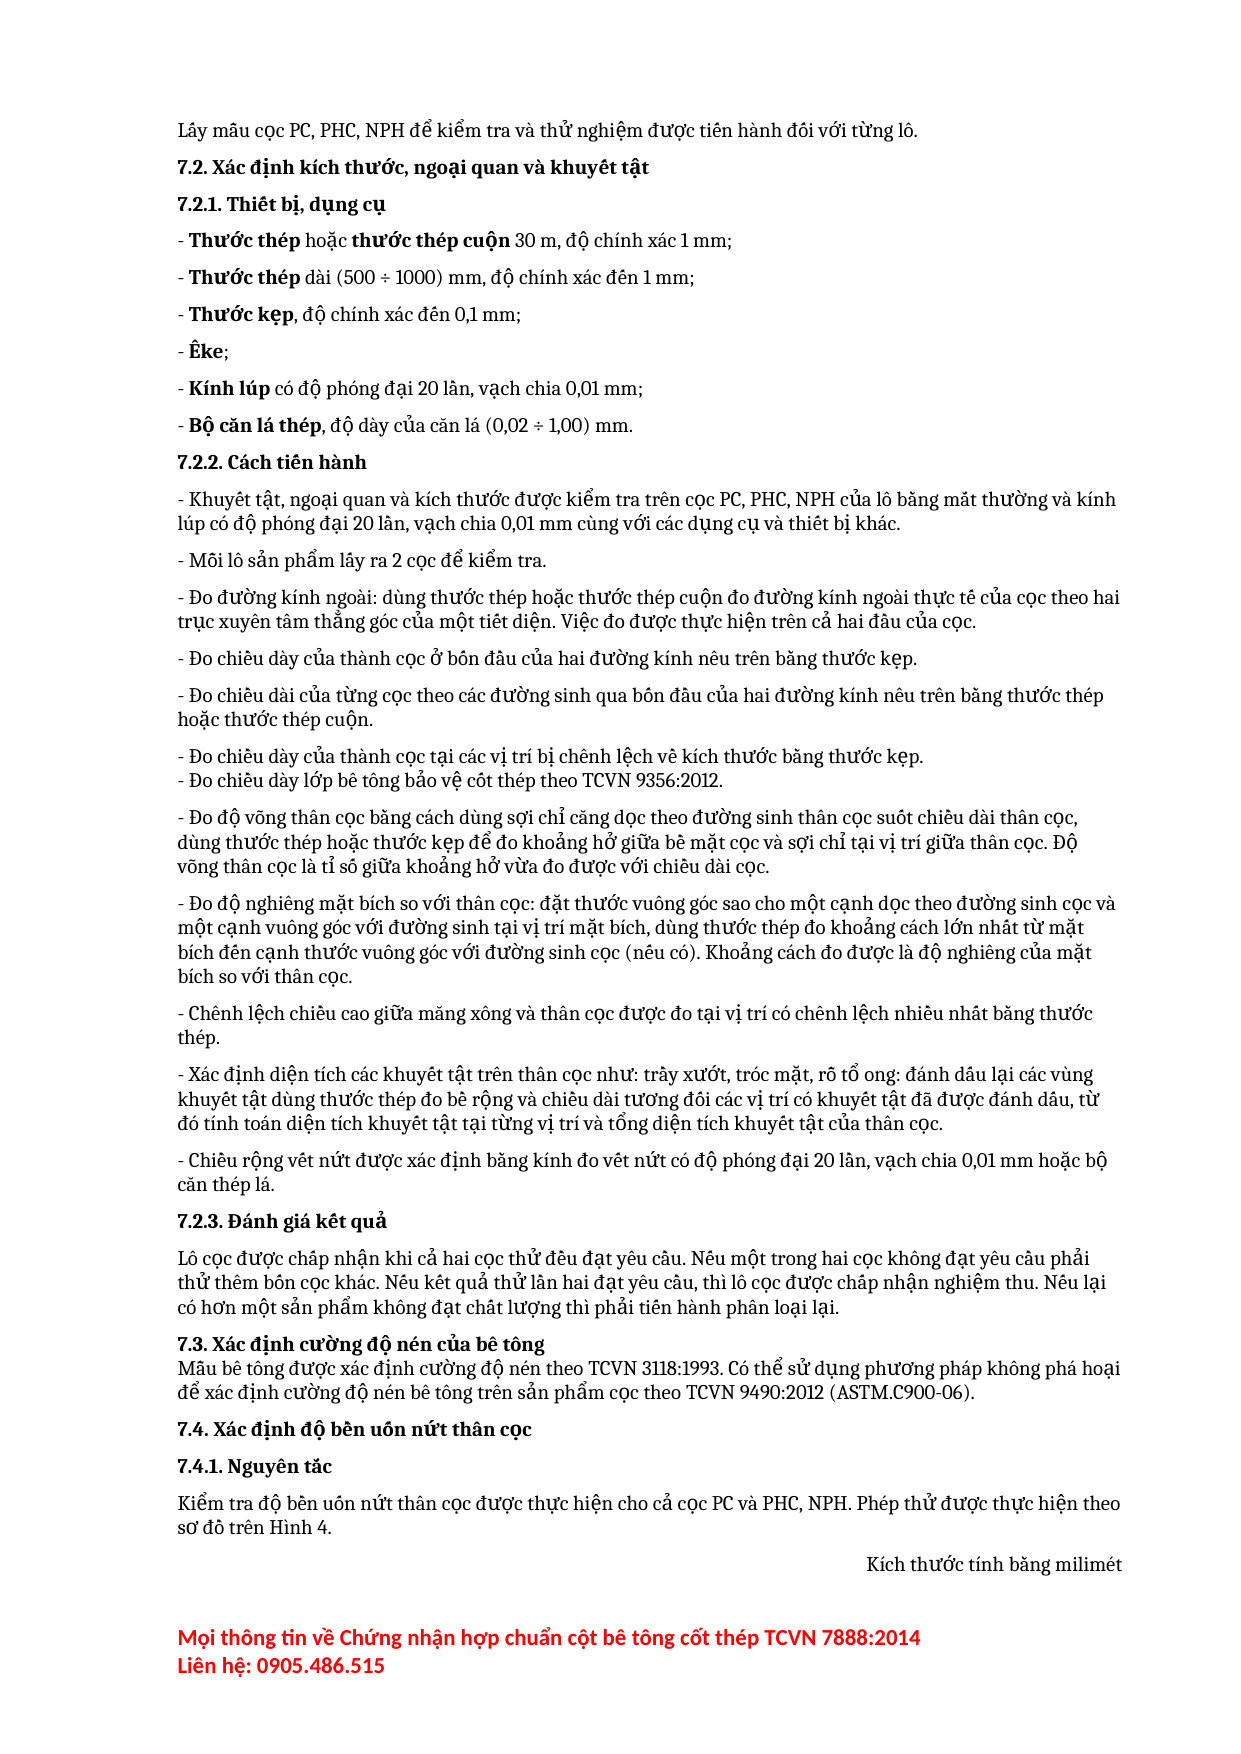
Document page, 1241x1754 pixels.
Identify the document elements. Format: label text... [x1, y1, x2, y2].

text - Xác định diện tích các khuyết tật trên thân cọc như: trầy xướt, tróc mặt, rỗ tổ ong: đánh dấu lại các vùng khuyết tật dùng thước thép đo bề rộng và chiều dài tương đối các vị trí có khuyết tật đã được đánh dấu, từ đó tính toán diện tích khuyết tật tại từng vị trí và tổng diện tích khuyết tật của thân cọc. [177, 1062, 1122, 1136]
text - Đo chiều dài của từng cọc theo các đường sinh qua bốn đầu của hai đường kính nêu trên bằng thước thép hoặc thước thép cuộn. [177, 683, 1122, 732]
text 7.2. Xác định kích thước, ngoại quan và khuyết tật [177, 155, 1122, 179]
text 7.2.3. Đánh giá kết quả [177, 1209, 1122, 1234]
text - Đo đường kính ngoài: dùng thước thép hoặc thước thép cuộn đo đường kính ngoài thực tế của cọc theo hai trục xuyên tâm thẳng góc của một tiết diện. Việc đo được thực hiện trên cả hai đầu của cọc. [177, 585, 1122, 634]
text 7.3. Xác định cường độ nén của bê tông [177, 1332, 1122, 1356]
text - Đo chiều dày lớp bê tông bảo vệ cốt thép theo TCVN 9356:2012. [177, 769, 1122, 793]
text - Đo độ võng thân cọc bằng cách dùng sợi chỉ căng dọc theo đường sinh thân cọc suốt chiều dài thân cọc, dùng thước thép hoặc thước kẹp để đo khoảng hở giữa bề mặt cọc và sợi chỉ tại vị trí giữa thân cọc. Độ võng thân cọc là tỉ số giữa khoảng hở vừa đo được với chiều dài cọc. [177, 806, 1122, 879]
text - Mỗi lô sản phẩm lấy ra 2 cọc để kiểm tra. [177, 548, 1122, 572]
text Lấy mẫu cọc PC, PHC, NPH để kiểm tra và thử nghiệm được tiến hành đối với từng lô. [177, 118, 1122, 142]
text Mẫu bê tông được xác định cường độ nén theo TCVN 3118:1993. Có thể sử dụng phương pháp không phá hoại để xác định cường độ nén bê tông trên sản phẩm cọc theo TCVN 9490:2012 (ASTM.C900-06). [177, 1356, 1122, 1405]
text Kiểm tra độ bền uốn nứt thân cọc được thực hiện cho cả cọc PC và PHC, NPH. Phép thử được thực hiện theo sơ đồ trên Hình 4. [177, 1491, 1122, 1540]
text - Êke; [177, 339, 1122, 364]
text 7.4. Xác định độ bền uốn nứt thân cọc [177, 1417, 1122, 1442]
text - Thước kẹp, độ chính xác đến 0,1 mm; [177, 302, 1122, 327]
text - Đo chiều dày của thành cọc tại các vị trí bị chênh lệch về kích thước bằng thước kẹp. [177, 744, 1122, 769]
text - Chênh lệch chiều cao giữa măng xông và thân cọc được đo tại vị trí có chênh lệch nhiều nhất bằng thước thép. [177, 1001, 1122, 1050]
text 7.4.1. Nguyên tắc [177, 1454, 1122, 1479]
text - Kính lúp có độ phóng đại 20 lần, vạch chia 0,01 mm; [177, 376, 1122, 401]
text - Đo độ nghiêng mặt bích so với thân cọc: đặt thước vuông góc sao cho một cạnh dọc theo đường sinh cọc và một cạnh vuông góc với đường sinh tại vị trí mặt bích, dùng thước thép đo khoảng cách lớn nhất từ mặt bích đến cạnh thước vuông góc với đường sinh cọc (nếu có). Khoảng cách đo được là độ nghiêng của mặt bích so với thân cọc. [177, 891, 1122, 989]
text Kích thước tính bằng milimét [177, 1552, 1122, 1577]
text - Thước thép dài (500 ÷ 1000) mm, độ chính xác đến 1 mm; [177, 266, 1122, 290]
text Lô cọc được chấp nhận khi cả hai cọc thử đều đạt yêu cầu. Nếu một trong hai cọc không đạt yêu cầu phải thử thêm bốn cọc khác. Nếu kết quả thử lần hai đạt yêu cầu, thì lô cọc được chấp nhận nghiệm thu. Nếu lại có hơn một sản phẩm không đạt chất lượng thì phải tiến hành phân loại lại. [177, 1246, 1122, 1319]
text - Chiều rộng vết nứt được xác định bằng kính đo vết nứt có độ phóng đại 20 lần, vạch chia 0,01 mm hoặc bộ căn thép lá. [177, 1148, 1122, 1197]
text - Bộ căn lá thép, độ dày của căn lá (0,02 ÷ 1,00) mm. [177, 413, 1122, 437]
text 7.2.1. Thiết bị, dụng cụ [177, 192, 1122, 216]
text - Thước thép hoặc thước thép cuộn 30 m, độ chính xác 1 mm; [177, 229, 1122, 253]
text 7.2.2. Cách tiến hành [177, 450, 1122, 474]
text - Đo chiều dày của thành cọc ở bốn đầu của hai đường kính nêu trên bằng thước kẹp. [177, 646, 1122, 671]
text - Khuyết tật, ngoại quan và kích thước được kiểm tra trên cọc PC, PHC, NPH của lô bằng mắt thường và kính lúp có độ phóng đại 20 lần, vạch chia 0,01 mm cùng với các dụng cụ và thiết bị khác. [177, 487, 1122, 536]
